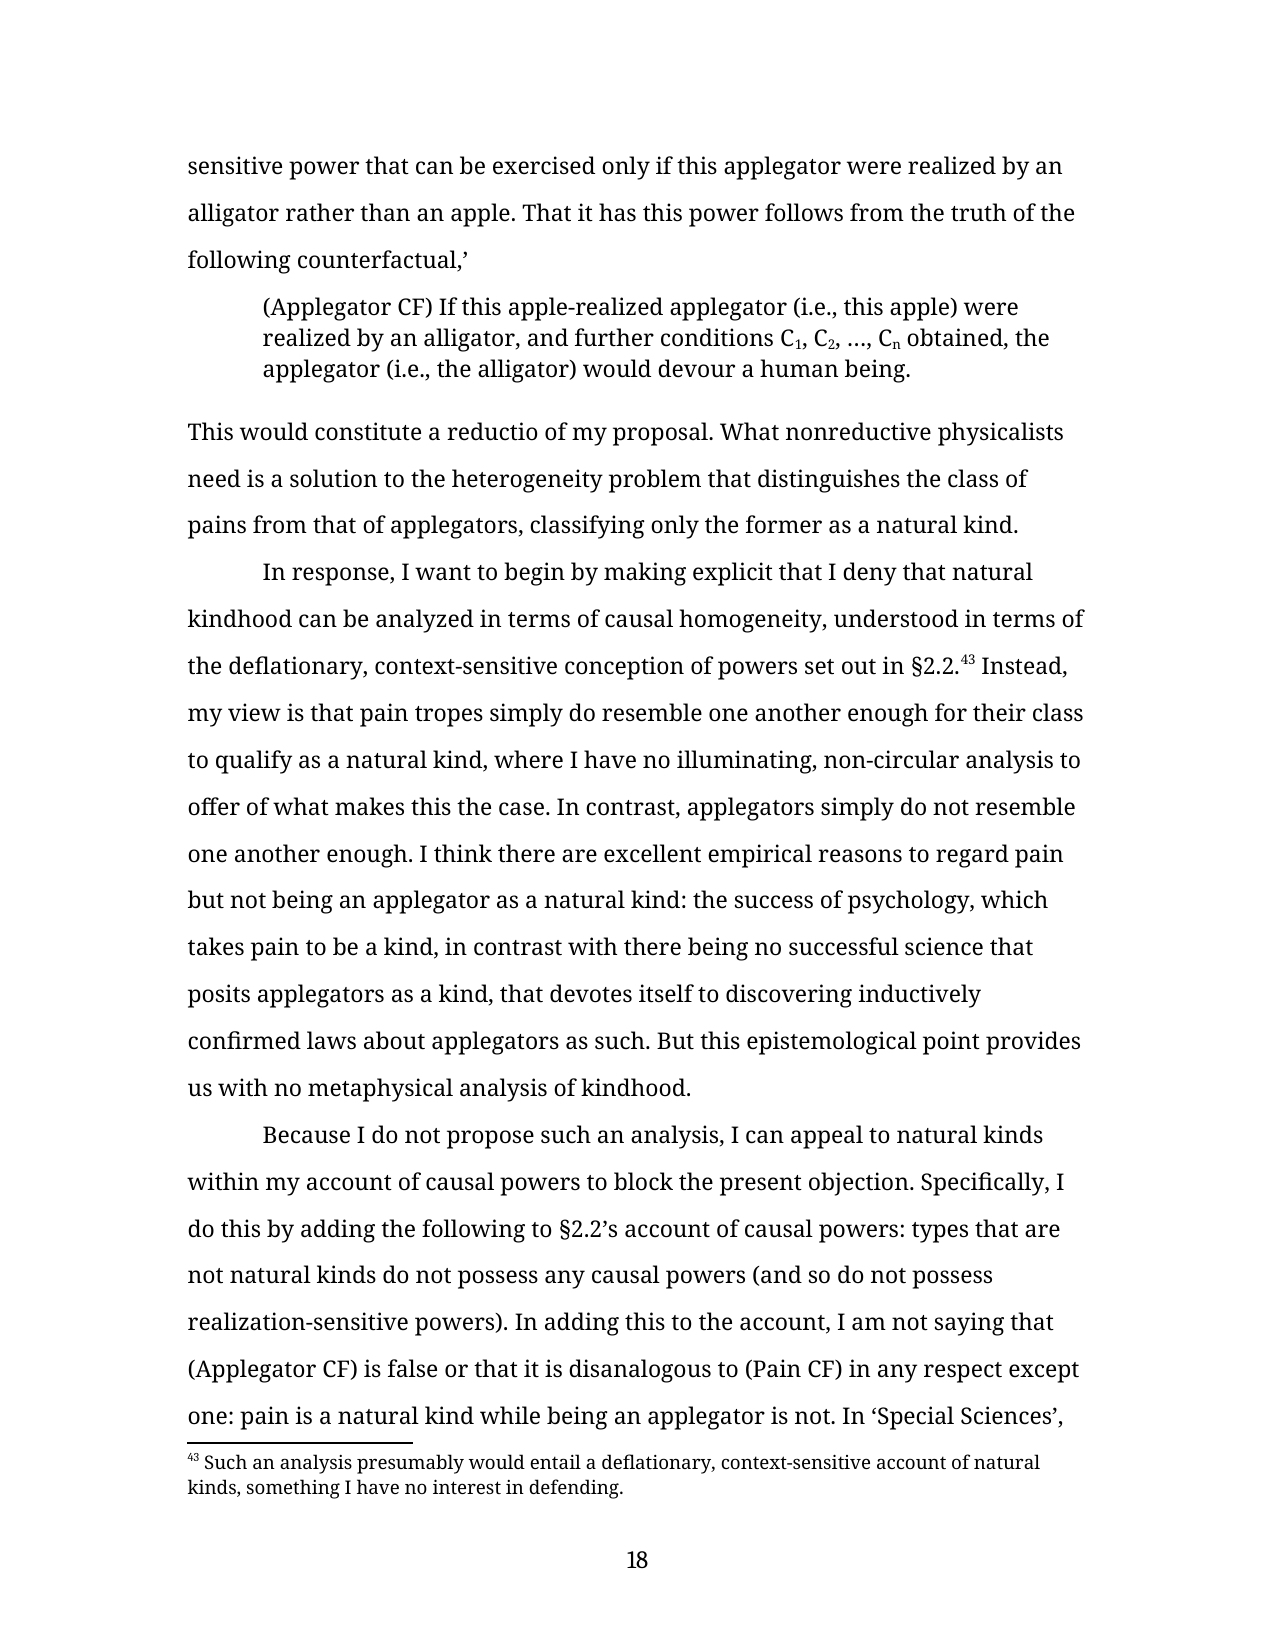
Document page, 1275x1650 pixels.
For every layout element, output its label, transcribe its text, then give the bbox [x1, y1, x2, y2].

text In response, I want to begin by making explicit that I deny that natural kindhood can be analyzed in terms of causal homogeneity, understood in terms of the deflationary, context-sensitive conception of powers set out in §2.2. Instead, my view is that pain tropes simply do resemble one another enough for their class to qualify as a natural kind, where I have no illuminating, non-circular analysis to offer of what makes this the case. In contrast, applegators simply do not resemble one another enough. I think there are excellent empirical reasons to regard pain but not being an applegator as a natural kind: the success of psychology, which takes pain to be a kind, in contrast with there being no successful science that posits applegators as a kind, that devotes itself to discovering inductively confirmed laws about applegators as such. But this epistemological point provides us with no metaphysical analysis of kindhood. [187, 556, 1087, 1103]
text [187, 150, 1087, 275]
text This would constitute a reductio of my proposal. What nonreductive physicalists need is a solution to the heterogeneity problem that distinguishes the class of pains from that of applegators, classifying only the former as a natural kind. [187, 416, 1087, 541]
text (Applegator CF) If this apple-realized applegator (i.e., this apple) were realized by an alligator, and further conditions C1, C2, …, Cn obtained, the applegator (i.e., the alligator) would devour a human being. [262, 291, 1087, 384]
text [187, 1119, 1087, 1431]
